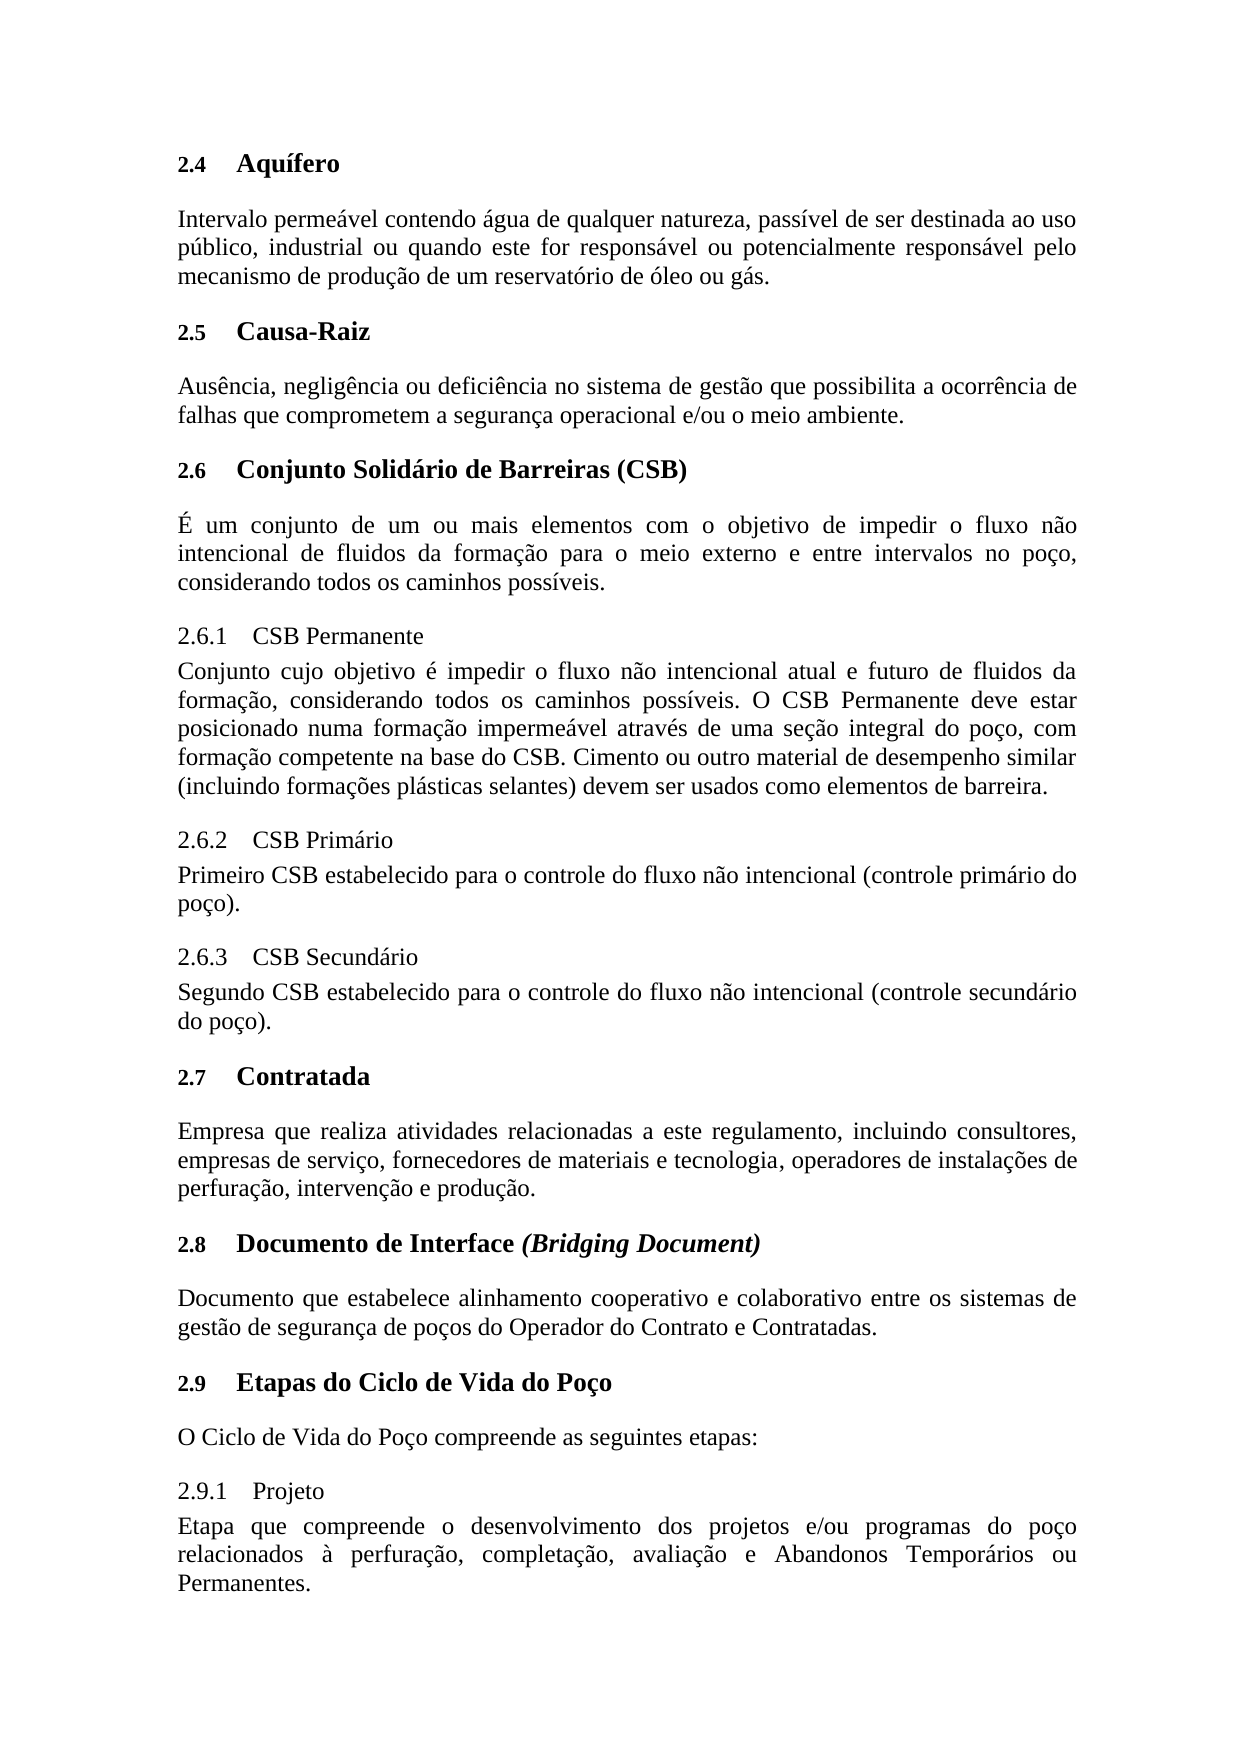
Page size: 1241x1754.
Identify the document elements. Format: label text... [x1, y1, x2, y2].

subtitle Conjunto Solidário de Barreiras (CSB) [177, 454, 1078, 485]
subtitle CSB Secundário [177, 942, 1078, 971]
subtitle Projeto [177, 1476, 1078, 1504]
text Conjunto cujo objetivo é impedir o fluxo não intencional atual e futuro de fluidos da formação, considerando todos os caminhos possíveis. O CSB Permanente deve estar posicionado numa formação impermeável através de uma seção integral do poço, com formação competente na base do CSB. Cimento ou outro material de desempenho similar (incluindo formações plásticas selantes) devem ser usados como elementos de barreira. [177, 656, 1078, 800]
text Primeiro CSB estabelecido para o controle do fluxo não intencional (controle primário do poço). [177, 860, 1078, 917]
text Intervalo permeável contendo água de qualquer natureza, passível de ser destinada ao uso público, industrial ou quando este for responsável ou potencialmente responsável pelo mecanismo de produção de um reservatório de óleo ou gás. [177, 204, 1078, 290]
text Ausência, negligência ou deficiência no sistema de gestão que possibilita a ocorrência de falhas que comprometem a segurança operacional e/ou o meio ambiente. [177, 371, 1078, 429]
subtitle Documento de Interface (Bridging Document) [177, 1227, 1078, 1258]
subtitle CSB Primário [177, 825, 1078, 853]
text Etapa que compreende o desenvolvimento dos projetos e/ou programas do poço relacionados à perfuração, completação, avaliação e Abandonos Temporários ou Permanentes. [177, 1511, 1078, 1597]
text Documento que estabelece alinhamento cooperativo e colaborativo entre os sistemas de gestão de segurança de poços do Operador do Contrato e Contratadas. [177, 1283, 1078, 1341]
text O Ciclo de Vida do Poço compreende as seguintes etapas: [177, 1422, 1078, 1451]
subtitle Aquífero [177, 148, 1078, 179]
text Empresa que realiza atividades relacionadas a este regulamento, incluindo consultores, empresas de serviço, fornecedores de materiais e tecnologia, operadores de instalações de perfuração, intervenção e produção. [177, 1116, 1078, 1202]
text Segundo CSB estabelecido para o controle do fluxo não intencional (controle secundário do poço). [177, 977, 1078, 1035]
subtitle Causa-Raiz [177, 315, 1078, 346]
subtitle CSB Permanente [177, 621, 1078, 650]
text É um conjunto de um ou mais elementos com o objetivo de impedir o fluxo não intencional de fluidos da formação para o meio externo e entre intervalos no poço, considerando todos os caminhos possíveis. [177, 510, 1078, 596]
subtitle Etapas do Ciclo de Vida do Poço [177, 1366, 1078, 1397]
subtitle Contratada [177, 1060, 1078, 1091]
